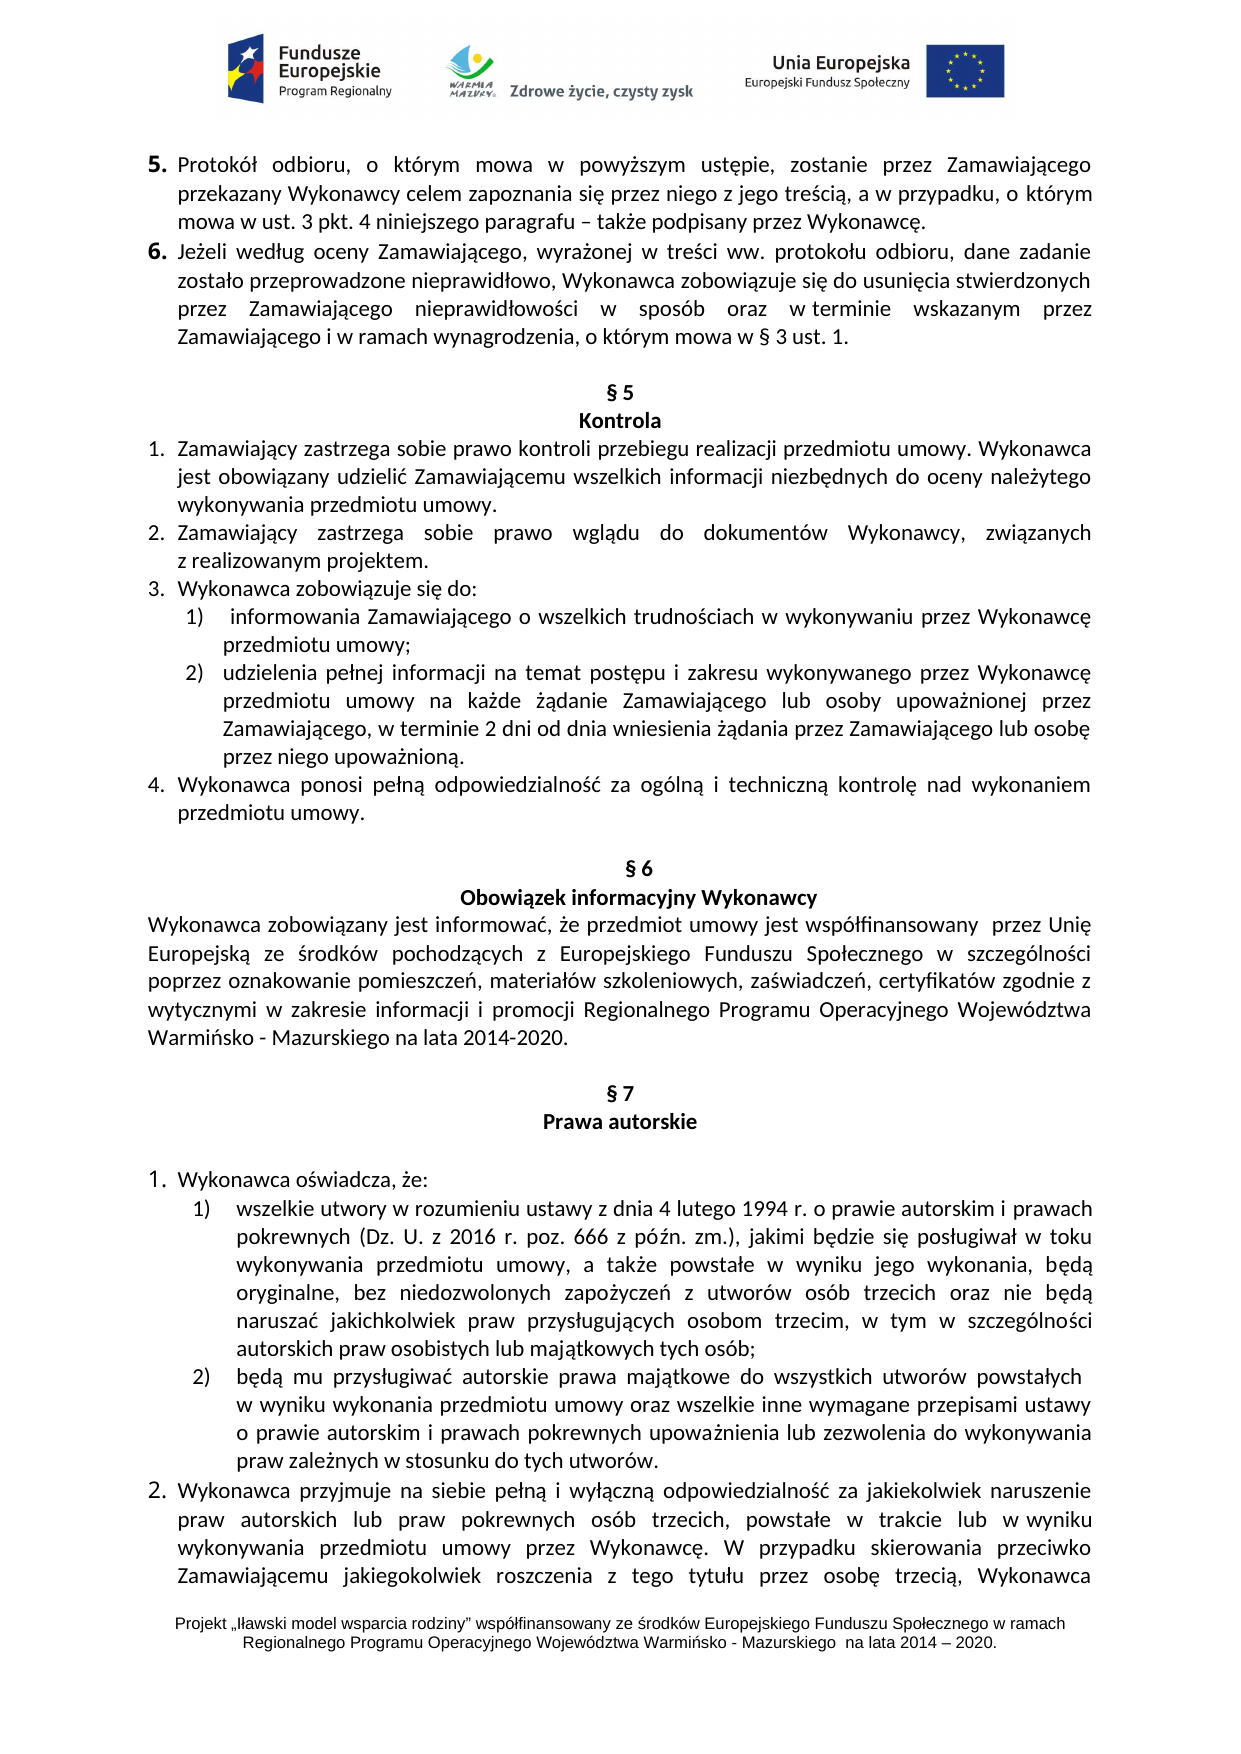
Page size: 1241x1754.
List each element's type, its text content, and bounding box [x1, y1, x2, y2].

text Obowiązek informacyjny Wykonawcy [185, 883, 1093, 911]
list wszelkie utwory w rozumieniu ustawy z dnia 4 lutego 1994 r. o prawie autorskim i prawach pokrewnych (Dz. U. z 2016 r. poz. 666 z późn. zm.), jakimi będzie się posługiwał w toku wykonywania przedmiotu umowy, a także powstałe w wyniku jego wykonania, będą oryginalne, bez niedozwolonych zapożyczeń z utworów osób trzecich oraz nie będą naruszać jakichkolwiek praw przysługujących osobom trzecim, w tym w szczególności autorskich praw osobistych lub majątkowych tych osób; [192, 1194, 1093, 1362]
list Wykonawca ponosi pełną odpowiedzialność za ogólną i techniczną kontrolę nad wykonaniem przedmiotu umowy. [148, 771, 1093, 827]
text Kontrola [148, 406, 1093, 434]
list będą mu przysługiwać autorskie prawa majątkowe do wszystkich utworów powstałych w wyniku wykonania przedmiotu umowy oraz wszelkie inne wymagane przepisami ustawy o prawie autorskim i prawach pokrewnych upoważnienia lub zezwolenia do wykonywania praw zależnych w stosunku do tych utworów. [192, 1362, 1093, 1474]
list Jeżeli według oceny Zamawiającego, wyrażonej w treści ww. protokołu odbioru, dane zadanie zostało przeprowadzone nieprawidłowo, Wykonawca zobowiązuje się do usunięcia stwierdzonych przez Zamawiającego nieprawidłowości w sposób oraz w terminie wskazanym przez Zamawiającego i w ramach wynagrodzenia, o którym mowa w § 3 ust. 1. [148, 235, 1093, 350]
picture [211, 15, 1022, 121]
list Protokół odbioru, o którym mowa w powyższym ustępie, zostanie przez Zamawiającego przekazany Wykonawcy celem zapoznania się przez niego z jego treścią, a w przypadku, o którym mowa w ust. 3 pkt. 4 niniejszego paragrafu – także podpisany przez Wykonawcę. [148, 148, 1093, 235]
text Prawa autorskie [148, 1107, 1093, 1135]
list udzielenia pełnej informacji na temat postępu i zakresu wykonywanego przez Wykonawcę przedmiotu umowy na każde żądanie Zamawiającego lub osoby upoważnionej przez Zamawiającego, w terminie 2 dni od dnia wniesienia żądania przez Zamawiającego lub osobę przez niego upoważnioną. [185, 658, 1093, 771]
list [148, 1474, 1093, 1589]
list Wykonawca zobowiązuje się do: [148, 574, 1093, 602]
list Zamawiający zastrzega sobie prawo wglądu do dokumentów Wykonawcy, związanych z realizowanym projektem. [148, 518, 1093, 574]
text Wykonawca zobowiązany jest informować, że przedmiot umowy jest współfinansowany przez Unię Europejską ze środków pochodzących z Europejskiego Funduszu Społecznego w szczególności poprzez oznakowanie pomieszczeń, materiałów szkoleniowych, zaświadczeń, certyfikatów zgodnie z wytycznymi w zakresie informacji i promocji Regionalnego Programu Operacyjnego Województwa Warmińsko - Mazurskiego na lata 2014-2020. [148, 911, 1093, 1051]
list Zamawiający zastrzega sobie prawo kontroli przebiegu realizacji przedmiotu umowy. Wykonawca jest obowiązany udzielić Zamawiającemu wszelkich informacji niezbędnych do oceny należytego wykonywania przedmiotu umowy. [148, 434, 1093, 518]
list Wykonawca oświadcza, że: [148, 1163, 1093, 1194]
text § 7 [148, 1079, 1093, 1107]
text § 6 [185, 854, 1093, 883]
text § 5 [148, 378, 1093, 406]
list informowania Zamawiającego o wszelkich trudnościach w wykonywaniu przez Wykonawcę przedmiotu umowy; [185, 602, 1093, 658]
